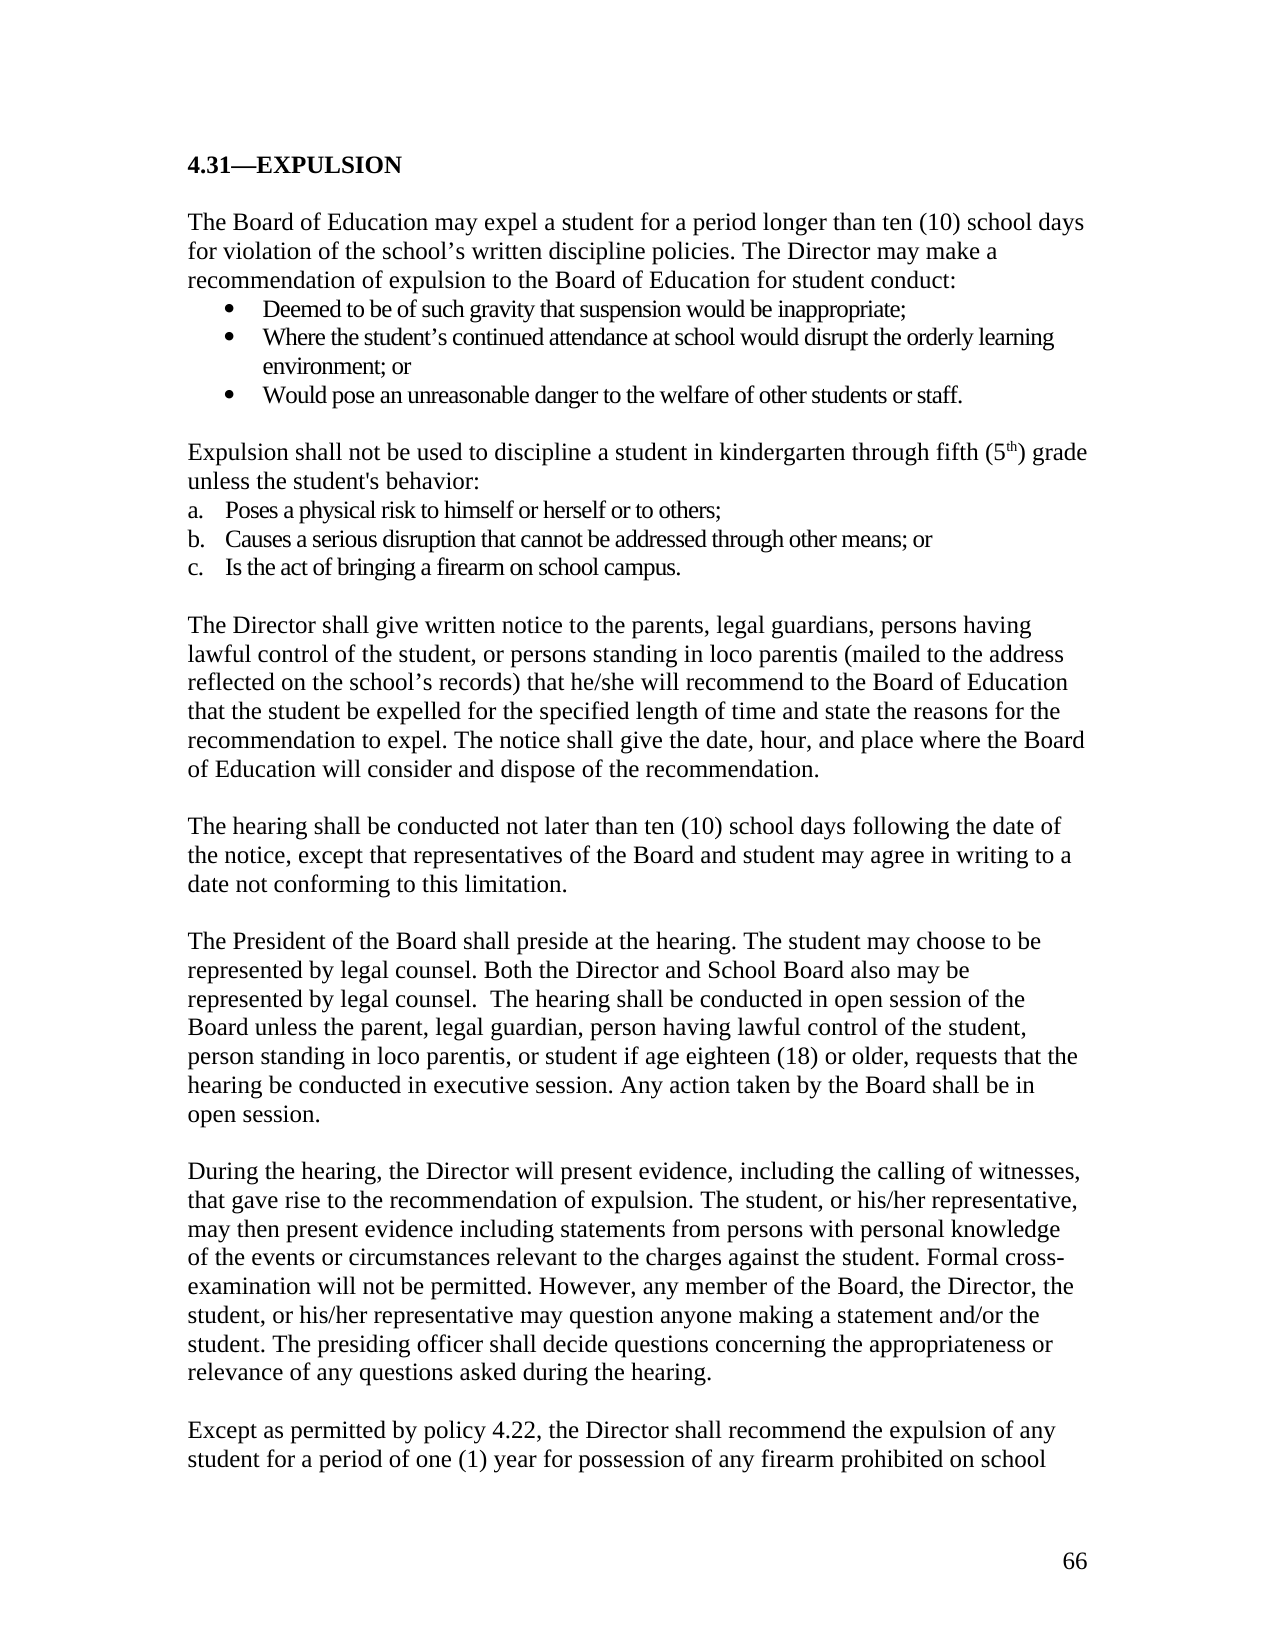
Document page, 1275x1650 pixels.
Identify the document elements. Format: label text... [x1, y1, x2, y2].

text The President of the Board shall preside at the hearing. The student may choose to be represented by legal counsel. Both the Director and School Board also may be represented by legal counsel. The hearing shall be conducted in open session of the Board unless the parent, legal guardian, person having lawful control of the student, person standing in loco parentis, or student if age eighteen (18) or older, requests that the hearing be conducted in executive session. Any action taken by the Board shall be in open session. [187, 926, 1087, 1127]
text The Board of Education may expel a student for a period longer than ten (10) school days for violation of the school’s written discipline policies. The Director may make a recommendation of expulsion to the Board of Education for student conduct: [187, 207, 1087, 294]
text 4.31—EXPULSION [187, 150, 1087, 179]
list Deemed to be of such gravity that suspension would be inappropriate; [225, 294, 1087, 322]
list Would pose an unreasonable danger to the welfare of other students or staff. [225, 380, 1087, 409]
text Expulsion shall not be used to discipline a student in kindergarten through fifth (5th) grade unless the student's behavior: [187, 437, 1087, 495]
list Poses a physical risk to himself or herself or to others; [187, 495, 1087, 524]
text The Director shall give written notice to the parents, legal guardians, persons having lawful control of the student, or persons standing in loco parentis (mailed to the address reflected on the school’s records) that he/she will recommend to the Board of Education that the student be expelled for the specified length of time and state the reasons for the recommendation to expel. The notice shall give the date, hour, and place where the Board of Education will consider and dispose of the recommendation. [187, 610, 1087, 782]
list Is the act of bringing a firearm on school campus. [187, 552, 1087, 581]
text During the hearing, the Director will present evidence, including the calling of witnesses, that gave rise to the recommendation of expulsion. The student, or his/her representative, may then present evidence including statements from persons with personal knowledge of the events or circumstances relevant to the charges against the student. Formal cross-examination will not be permitted. However, any member of the Board, the Director, the student, or his/her representative may question anyone making a statement and/or the student. The presiding officer shall decide questions concerning the appropriateness or relevance of any questions asked during the hearing. [187, 1156, 1087, 1386]
list Where the student’s continued attendance at school would disrupt the orderly learning environment; or [225, 322, 1087, 380]
text The hearing shall be conducted not later than ten (10) school days following the date of the notice, except that representatives of the Board and student may agree in writing to a date not conforming to this limitation. [187, 811, 1087, 897]
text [187, 1415, 1087, 1472]
list Causes a serious disruption that cannot be addressed through other means; or [187, 524, 1087, 552]
